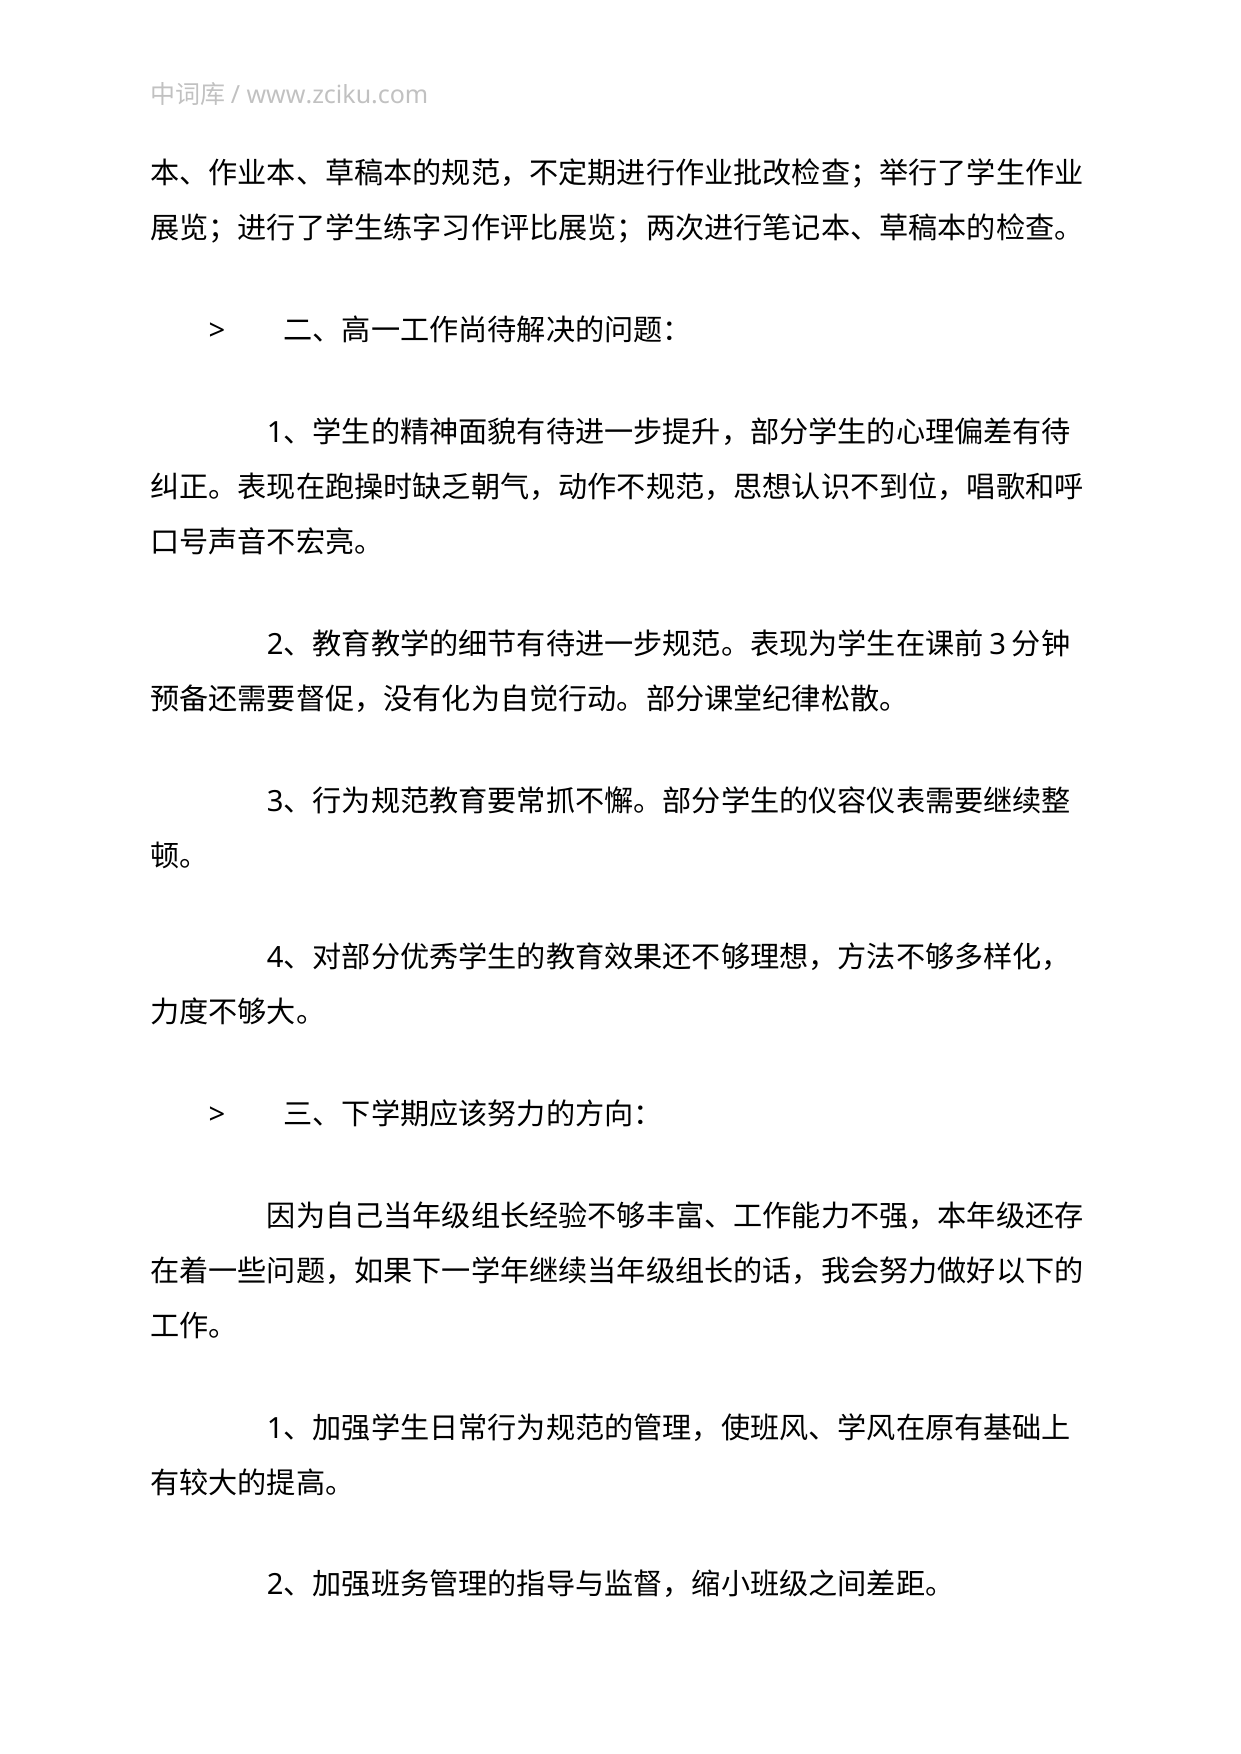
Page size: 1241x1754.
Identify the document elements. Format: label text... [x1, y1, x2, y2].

text 1、学生的精神面貌有待进一步提升，部分学生的心理偏差有待纠正。表现在跑操时缺乏朝气，动作不规范，思想认识不到位，唱歌和呼口号声音不宏亮。 [150, 409, 1090, 561]
text 3、行为规范教育要常抓不懈。部分学生的仪容仪表需要继续整顿。 [150, 777, 1090, 874]
text 因为自己当年级组长经验不够丰富、工作能力不强，本年级还存在着一些问题，如果下一学年继续当年级组长的话，我会努力做好以下的工作。 [150, 1193, 1090, 1345]
text 2、加强班务管理的指导与监督，缩小班级之间差距。 [150, 1561, 1090, 1603]
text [150, 150, 1090, 247]
text 4、对部分优秀学生的教育效果还不够理想，方法不够多样化，力度不够大。 [150, 934, 1090, 1031]
text > 三、下学期应该努力的方向： [150, 1091, 1090, 1133]
text > 二、高一工作尚待解决的问题： [150, 307, 1090, 349]
text 2、教育教学的细节有待进一步规范。表现为学生在课前3分钟预备还需要督促，没有化为自觉行动。部分课堂纪律松散。 [150, 620, 1090, 718]
text 1、加强学生日常行为规范的管理，使班风、学风在原有基础上有较大的提高。 [150, 1404, 1090, 1501]
